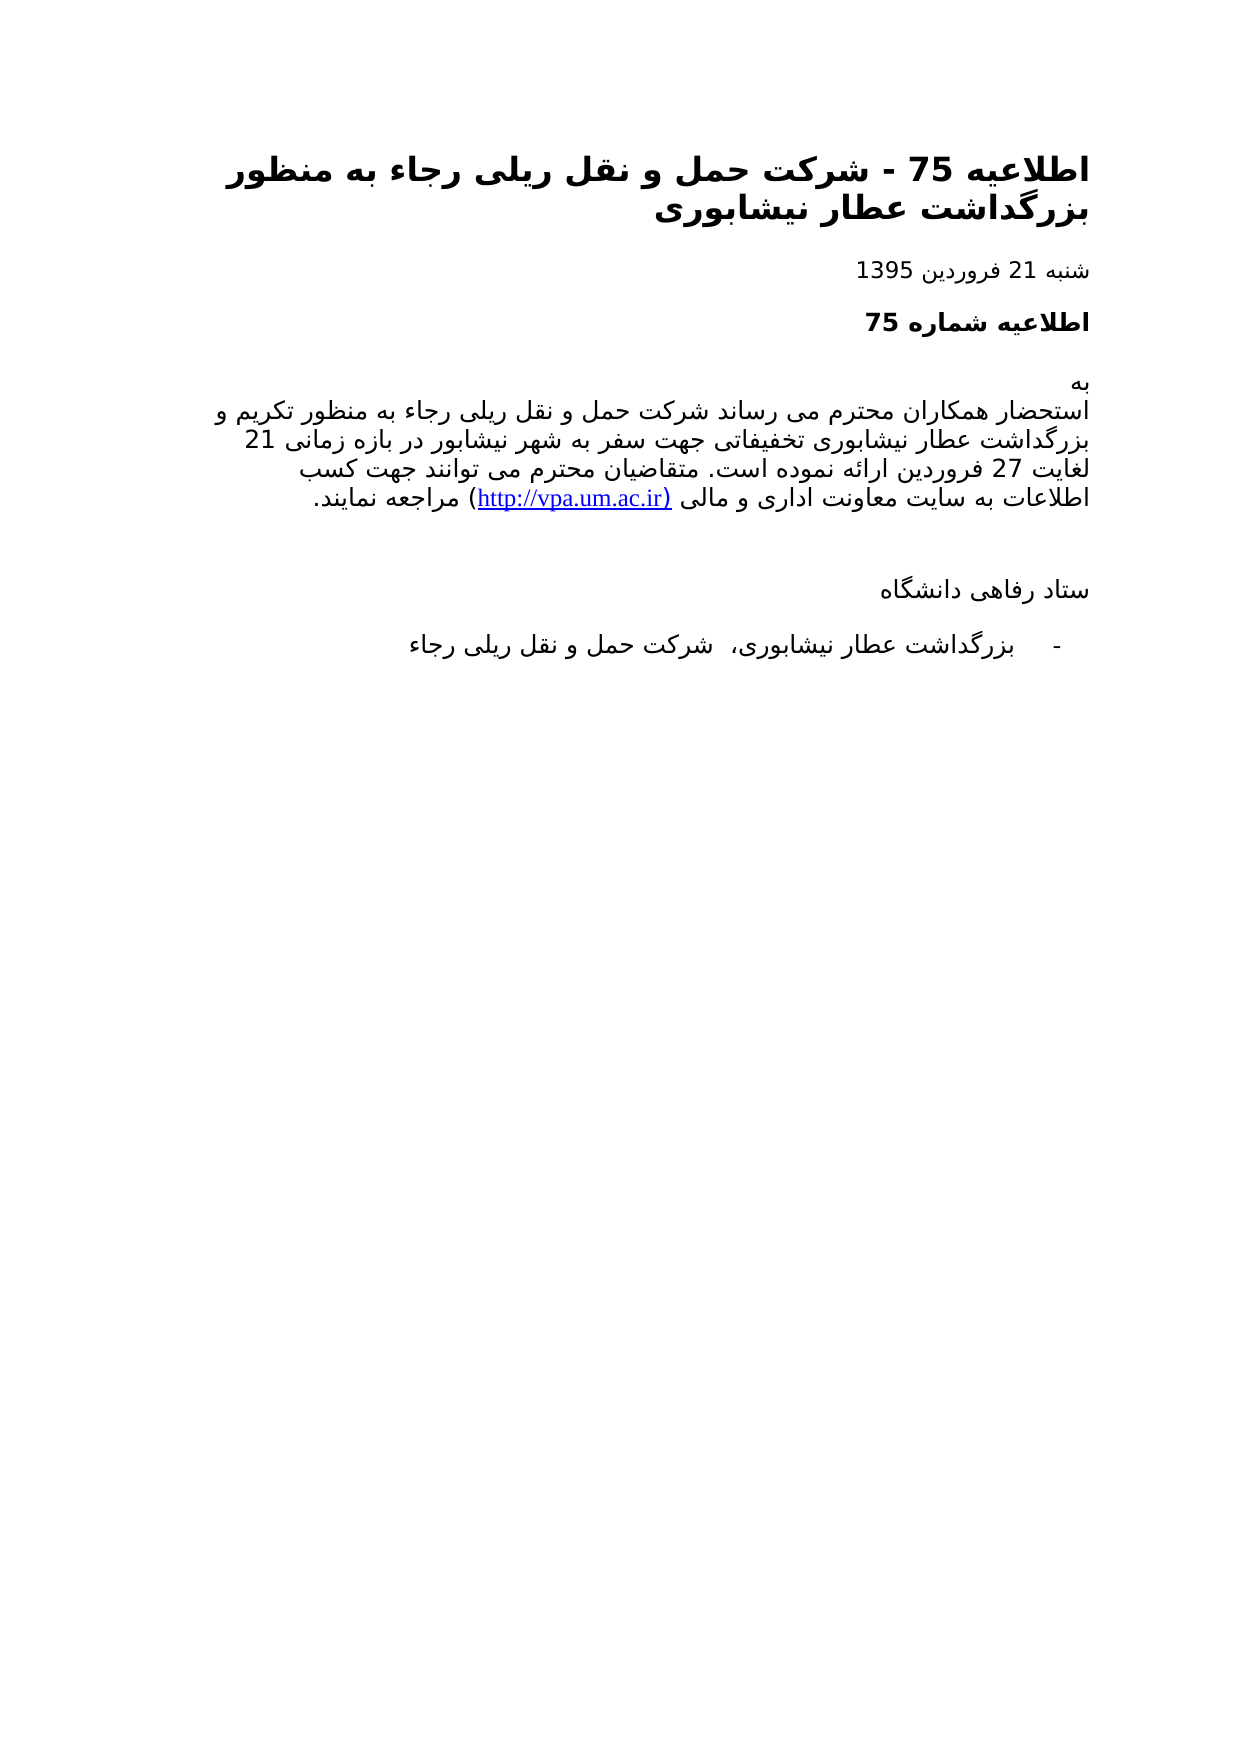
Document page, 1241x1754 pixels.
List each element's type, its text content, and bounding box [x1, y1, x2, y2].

text اطلاعیه 75 - شرکت حمل و نقل ریلی رجاء به منظور بزرگداشت عطار نیشابوری [150, 150, 1090, 228]
text ستاد رفاهی دانشگاه [150, 542, 1090, 604]
text اطلاعیه شماره 75 [150, 308, 1090, 337]
list بزرگداشت عطار نیشابوری، شرکت حمل و نقل ریلی رجاء [150, 630, 1053, 659]
text شنبه 21 فروردین 1395 [150, 257, 1090, 283]
text به استحضار همکاران محترم می رساند شرکت حمل و نقل ریلی رجاء به منظور تکریم و بزرگداشت عطار نیشابوری تخفیفاتی جهت سفر به شهر نیشابور در بازه زمانی 21 لغایت 27 فروردین ارائه نموده است. متقاضیان محترم می توانند جهت کسب اطلاعات به سایت معاونت اداری و مالی (http://vpa.um.ac.ir) مراجعه نمایند. [150, 367, 1090, 513]
